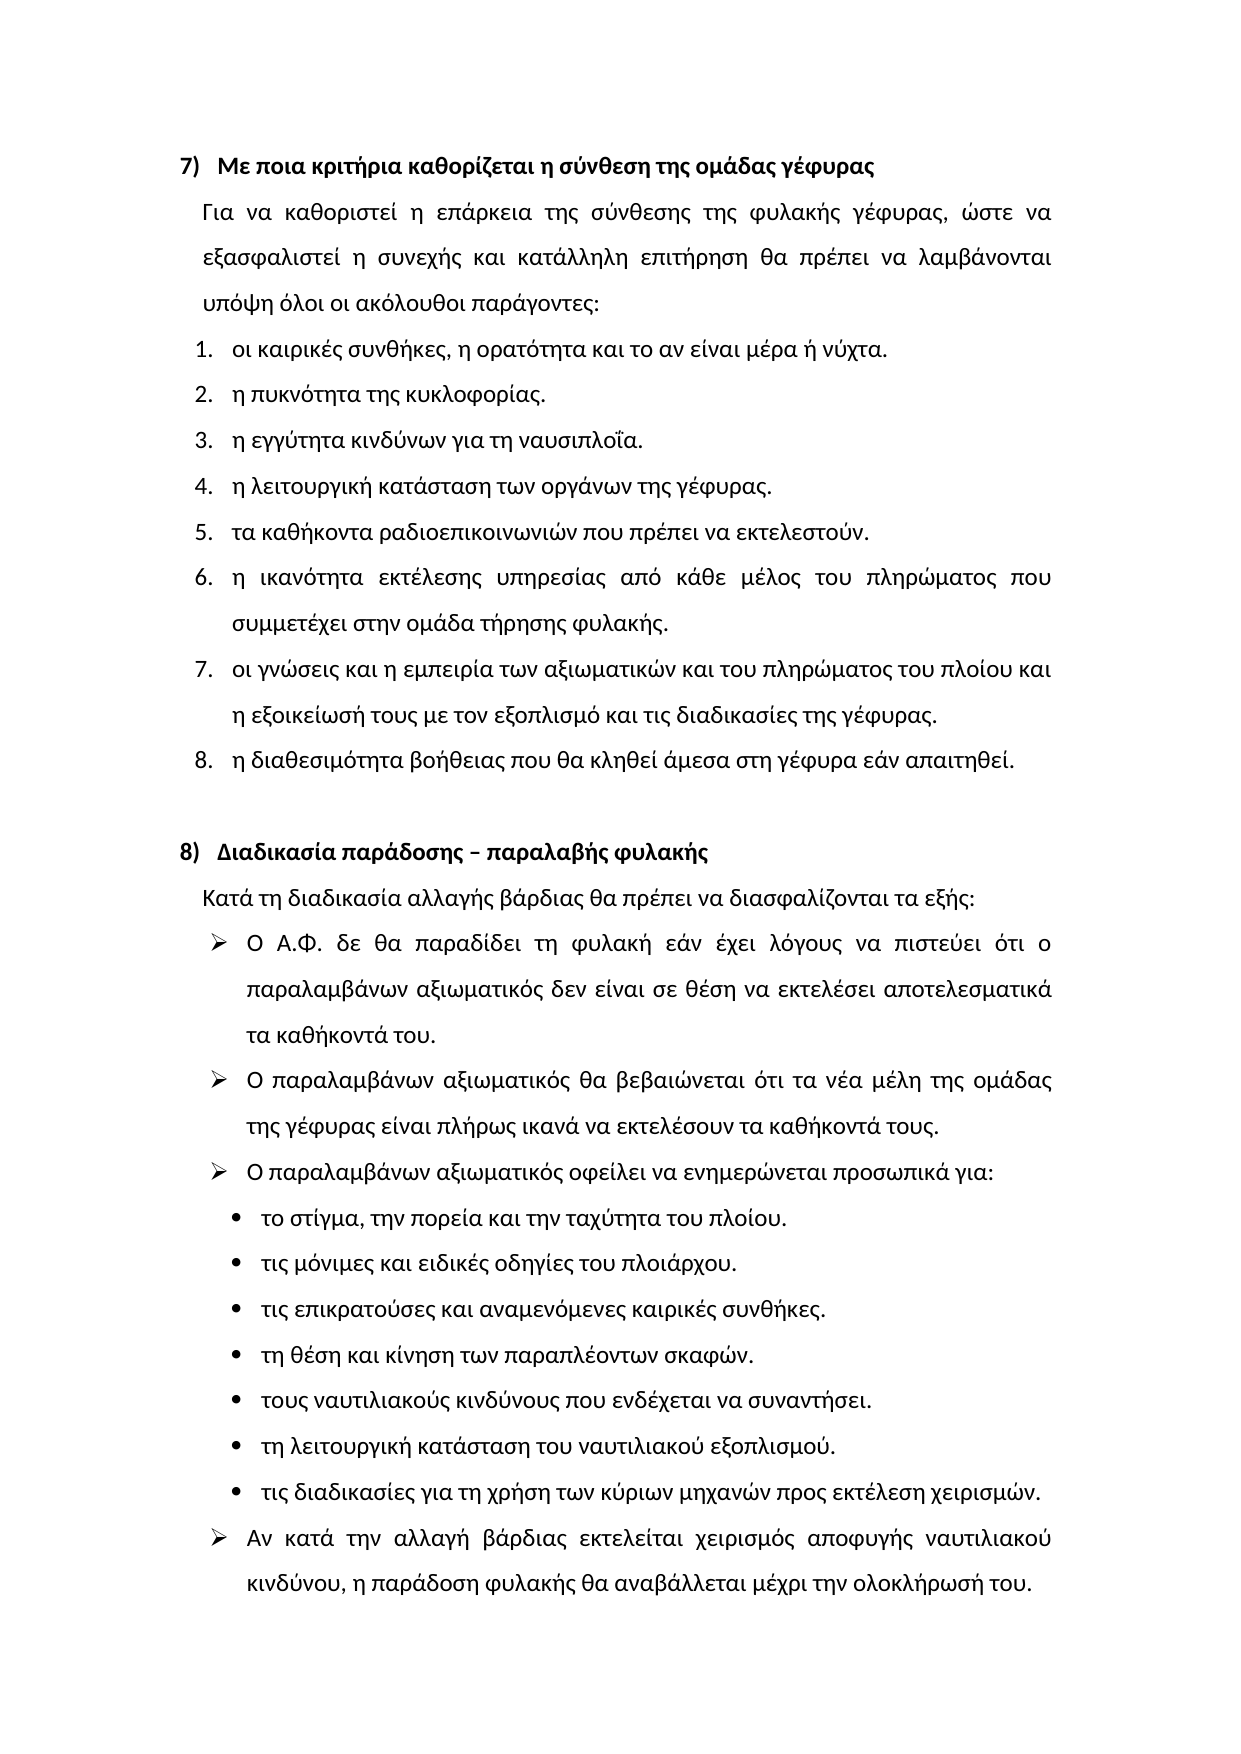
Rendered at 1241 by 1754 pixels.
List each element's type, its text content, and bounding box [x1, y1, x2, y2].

list η λειτουργική κατάσταση των οργάνων της γέφυρας. [194, 470, 1053, 501]
list τους ναυτιλιακούς κινδύνους που ενδέχεται να συναντήσει. [232, 1385, 1053, 1415]
list η εγγύτητα κινδύνων για τη ναυσιπλοΐα. [194, 424, 1053, 455]
text Για να καθοριστεί η επάρκεια της σύνθεσης της φυλακής γέφυρας, ώστε να εξασφαλιστεί η συνεχής και κατάλληλη επιτήρηση θα πρέπει να λαμβάνονται υπόψη όλοι οι ακόλουθοι παράγοντες: [202, 196, 1053, 318]
list η πυκνότητα της κυκλοφορίας. [194, 379, 1053, 409]
list οι καιρικές συνθήκες, η ορατότητα και το αν είναι μέρα ή νύχτα. [194, 333, 1053, 363]
list Ο παραλαμβάνων αξιωματικός οφείλει να ενημερώνεται προσωπικά για: [209, 1156, 1053, 1187]
list τις επικρατούσες και αναμενόμενες καιρικές συνθήκες. [232, 1293, 1053, 1324]
list Ο παραλαμβάνων αξιωματικός θα βεβαιώνεται ότι τα νέα μέλη της ομάδας της γέφυρας είναι πλήρως ικανά να εκτελέσουν τα καθήκοντά τους. [209, 1064, 1053, 1141]
list η διαθεσιμότητα βοήθειας που θα κληθεί άμεσα στη γέφυρα εάν απαιτηθεί. [194, 744, 1053, 775]
list Διαδικασία παράδοσης – παραλαβής φυλακής [179, 836, 1053, 866]
list τα καθήκοντα ραδιοεπικοινωνιών που πρέπει να εκτελεστούν. [194, 516, 1053, 546]
list τη θέση και κίνηση των παραπλέοντων σκαφών. [232, 1339, 1053, 1369]
list οι γνώσεις και η εμπειρία των αξιωματικών και του πληρώματος του πλοίου και η εξοικείωσή τους με τον εξοπλισμό και τις διαδικασίες της γέφυρας. [194, 653, 1053, 729]
text Κατά τη διαδικασία αλλαγής βάρδιας θα πρέπει να διασφαλίζονται τα εξής: [202, 882, 1053, 912]
list τις διαδικασίες για τη χρήση των κύριων μηχανών προς εκτέλεση χειρισμών. [232, 1476, 1053, 1507]
list τη λειτουργική κατάσταση του ναυτιλιακού εξοπλισμού. [232, 1430, 1053, 1461]
list η ικανότητα εκτέλεσης υπηρεσίας από κάθε μέλος του πληρώματος που συμμετέχει στην ομάδα τήρησης φυλακής. [194, 562, 1053, 638]
list το στίγμα, την πορεία και την ταχύτητα του πλοίου. [232, 1202, 1053, 1232]
list Αν κατά την αλλαγή βάρδιας εκτελείται χειρισμός αποφυγής ναυτιλιακού κινδύνου, η παράδοση φυλακής θα αναβάλλεται μέχρι την ολοκλήρωσή του. [209, 1522, 1053, 1598]
list τις μόνιμες και ειδικές οδηγίες του πλοιάρχου. [232, 1247, 1053, 1278]
list Με ποια κριτήρια καθορίζεται η σύνθεση της ομάδας γέφυρας [179, 150, 1053, 181]
list Ο Α.Φ. δε θα παραδίδει τη φυλακή εάν έχει λόγους να πιστεύει ότι ο παραλαμβάνων αξιωματικός δεν είναι σε θέση να εκτελέσει αποτελεσματικά τα καθήκοντά του. [209, 927, 1053, 1049]
